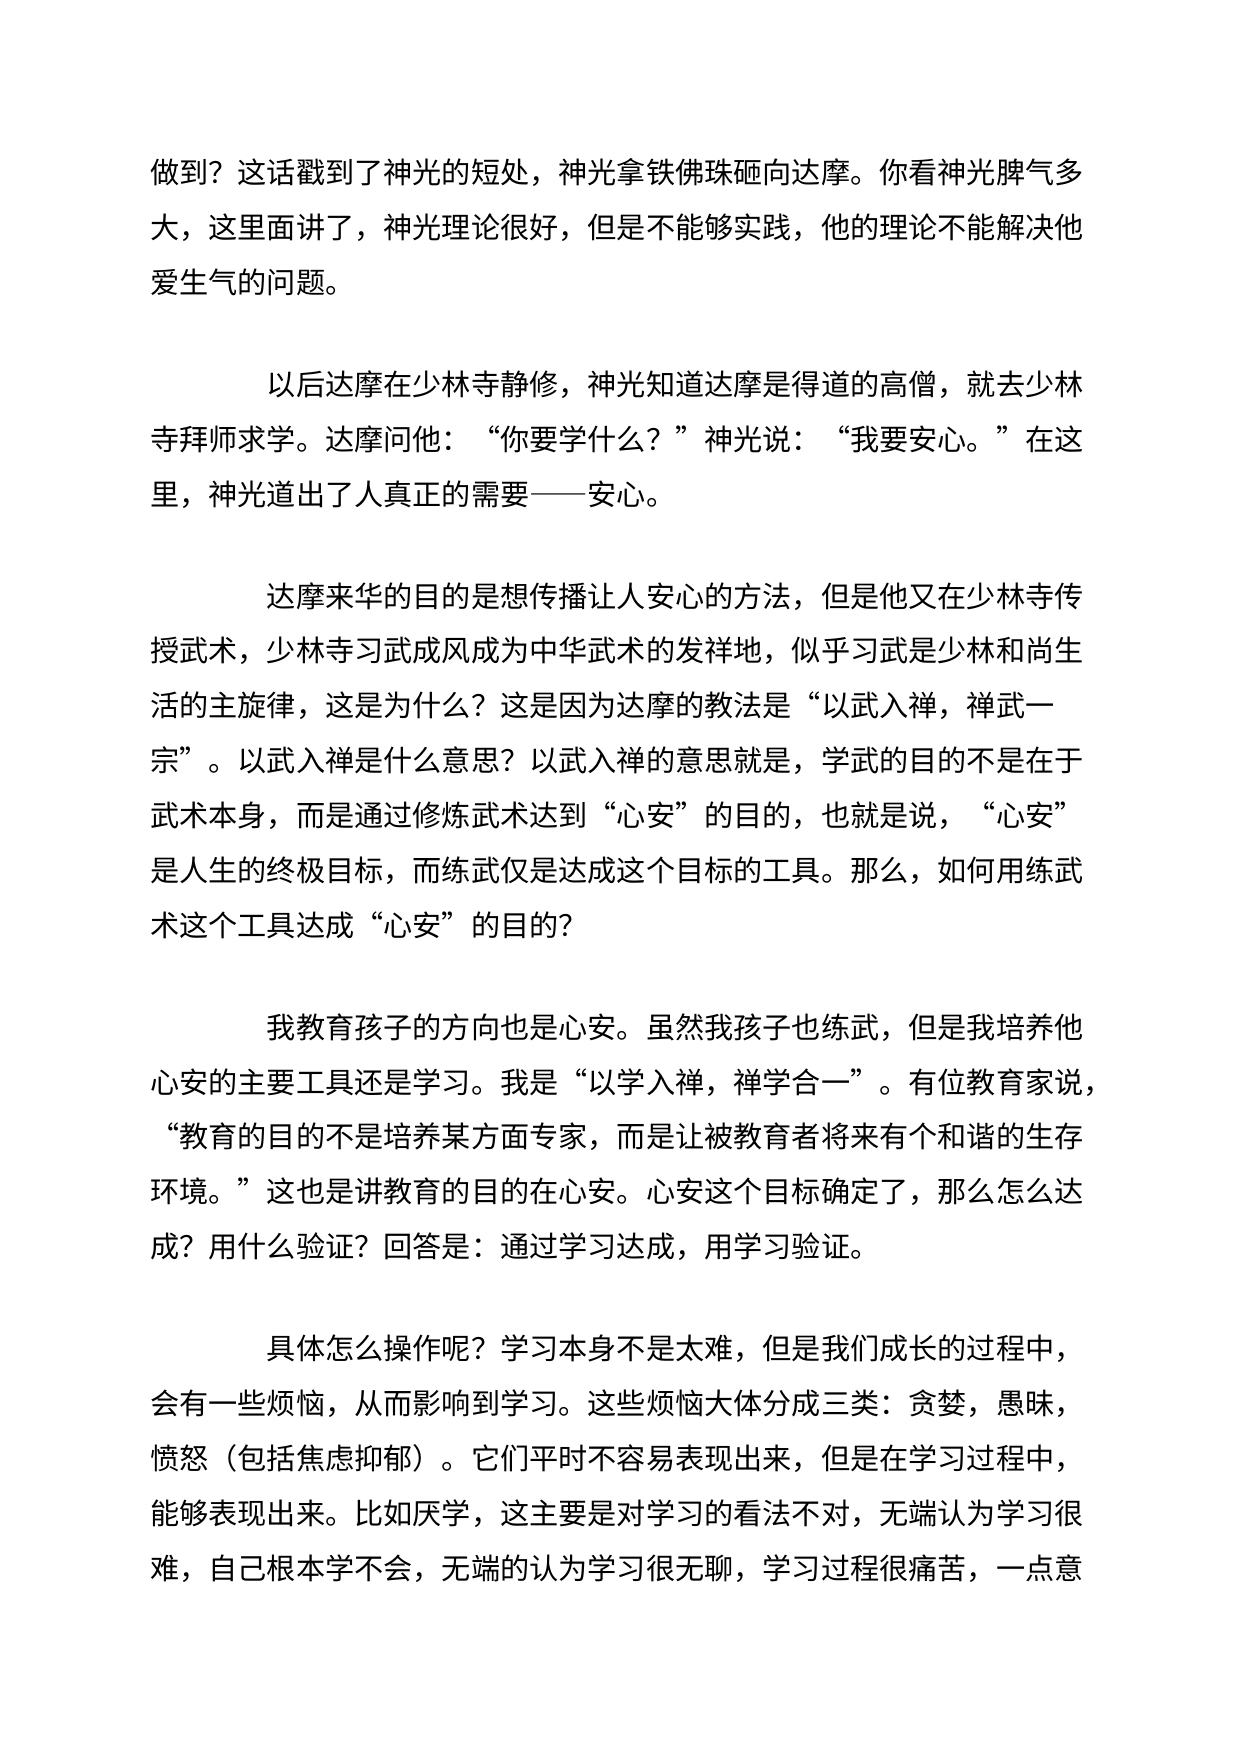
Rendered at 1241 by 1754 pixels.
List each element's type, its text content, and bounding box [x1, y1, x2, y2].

text 以后达摩在少林寺静修，神光知道达摩是得道的高僧，就去少林寺拜师求学。达摩问他：“你要学什么？”神光说：“我要安心。”在这里，神光道出了人真正的需要——安心。 [150, 362, 1090, 514]
text 我教育孩子的方向也是心安。虽然我孩子也练武，但是我培养他心安的主要工具还是学习。我是“以学入禅，禅学合一”。有位教育家说，“教育的目的不是培养某方面专家，而是让被教育者将来有个和谐的生存环境。”这也是讲教育的目的在心安。心安这个目标确定了，那么怎么达成？用什么验证？回答是：通过学习达成，用学习验证。 [150, 1004, 1090, 1266]
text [150, 150, 1090, 302]
text 达摩来华的目的是想传播让人安心的方法，但是他又在少林寺传授武术，少林寺习武成风成为中华武术的发祥地，似乎习武是少林和尚生活的主旋律，这是为什么？这是因为达摩的教法是“以武入禅，禅武一宗”。以武入禅是什么意思？以武入禅的意思就是，学武的目的不是在于武术本身，而是通过修炼武术达到“心安”的目的，也就是说，“心安”是人生的终极目标，而练武仅是达成这个目标的工具。那么，如何用练武术这个工具达成“心安”的目的？ [150, 573, 1090, 945]
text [150, 1326, 1090, 1587]
